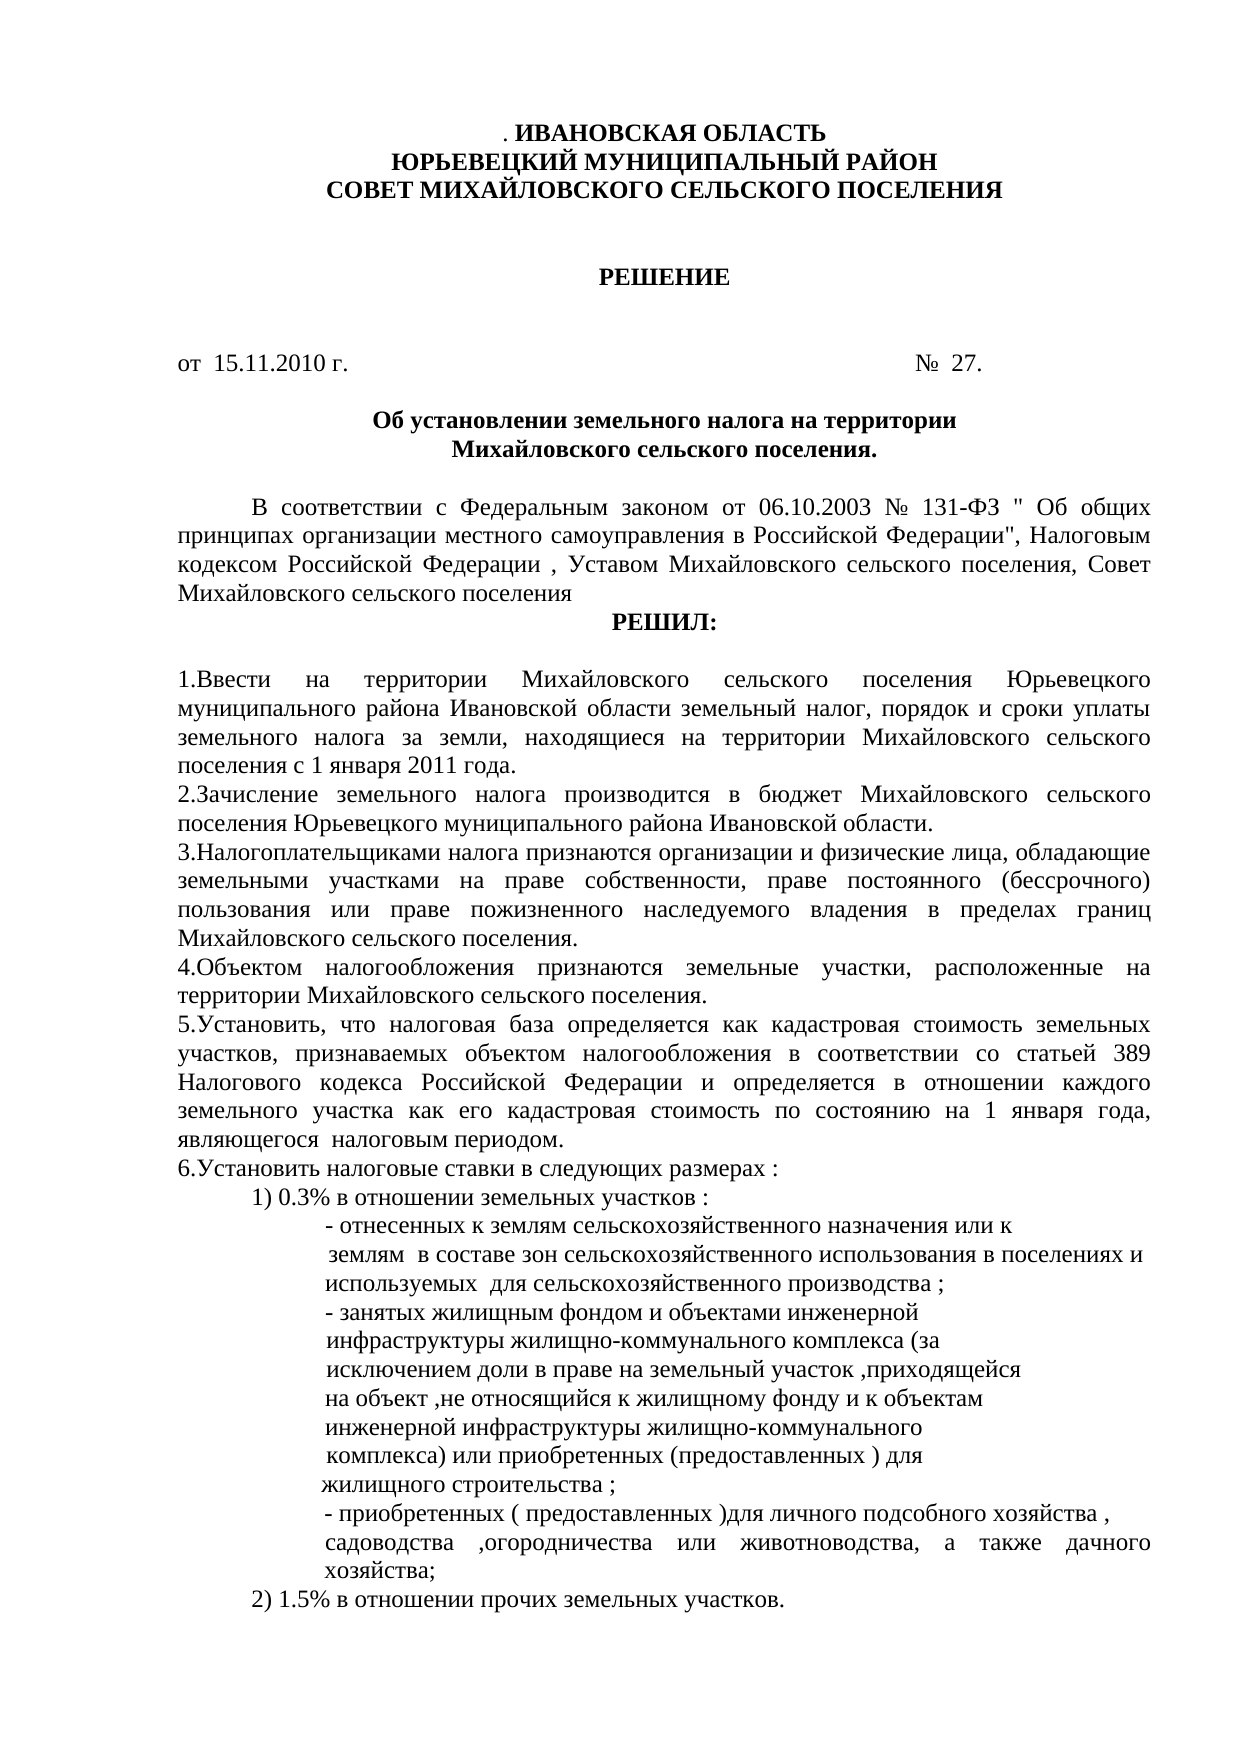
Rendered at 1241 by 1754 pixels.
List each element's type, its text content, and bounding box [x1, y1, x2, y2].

text Михайловского сельского поселения. [177, 434, 1152, 463]
text 4.Объектом налогообложения признаются земельные участки, расположенные на территории Михайловского сельского поселения. [177, 952, 1152, 1009]
text 2.Зачисление земельного налога производится в бюджет Михайловского сельского поселения Юрьевецкого муниципального района Ивановской области. [177, 779, 1152, 837]
text В соответствии с Федеральным законом от 06.10.2003 № 131-ФЗ " Об общих принципах организации местного самоуправления в Российской Федерации", Налоговым кодексом Российской Федерации , Уставом Михайловского сельского поселения, Совет Михайловского сельского поселения [177, 492, 1152, 607]
text 6.Установить налоговые ставки в следующих размерах : [177, 1153, 1152, 1182]
text РЕШИЛ: [177, 607, 1152, 636]
text 1) 0.3% в отношении земельных участков : [177, 1182, 1152, 1211]
text РЕШЕНИЕ [177, 262, 1152, 291]
text СОВЕТ МИХАЙЛОВСКОГО СЕЛЬСКОГО ПОСЕЛЕНИЯ [177, 176, 1152, 204]
text 2) 1.5% в отношении прочих земельных участков. [177, 1584, 1152, 1613]
text от 15.11.2010 г. № 27. [177, 348, 1152, 377]
text Об установлении земельного налога на территории [177, 406, 1152, 434]
text 5.Установить, что налоговая база определяется как кадастровая стоимость земельных участков, признаваемых объектом налогообложения в соответствии со статьей 389 Налогового кодекса Российской Федерации и определяется в отношении каждого земельного участка как его кадастровая стоимость по состоянию на 1 января года, являющегося налоговым периодом. [177, 1009, 1152, 1153]
text - приобретенных ( предоставленных )для личного подсобного хозяйства , садоводства ,огородничества или животноводства, а также дачного хозяйства; [324, 1498, 1152, 1584]
text - занятых жилищным фондом и объектами инженерной инфраструктуры жилищно-коммунального комплекса (за исключением доли в праве на земельный участок ,приходящейся [177, 1297, 1152, 1383]
text 1.Ввести на территории Михайловского сельского поселения Юрьевецкого муниципального района Ивановской области земельный налог, порядок и сроки уплаты земельного налога за земли, находящиеся на территории Михайловского сельского поселения с 1 января 2011 года. [177, 664, 1152, 779]
text на объект ,не относящийся к жилищному фонду и к объектам [177, 1383, 1152, 1412]
text ЮРЬЕВЕЦКИЙ МУНИЦИПАЛЬНЫЙ РАЙОН [177, 147, 1152, 176]
text . ИВАНОВСКАЯ ОБЛАСТЬ [177, 118, 1152, 147]
text 3.Налогоплательщиками налога признаются организации и физические лица, обладающие земельными участками на праве собственности, праве постоянного (бессрочного) пользования или праве пожизненного наследуемого владения в пределах границ Михайловского сельского поселения. [177, 837, 1152, 952]
text - отнесенных к землям сельскохозяйственного назначения или к землям в составе зон сельскохозяйственного использования в поселениях и используемых для сельскохозяйственного производства ; [177, 1211, 1152, 1297]
text инженерной инфраструктуры жилищно-коммунального комплекса) или приобретенных (предоставленных ) для [177, 1412, 1152, 1469]
text жилищного строительства ; [177, 1469, 1152, 1498]
